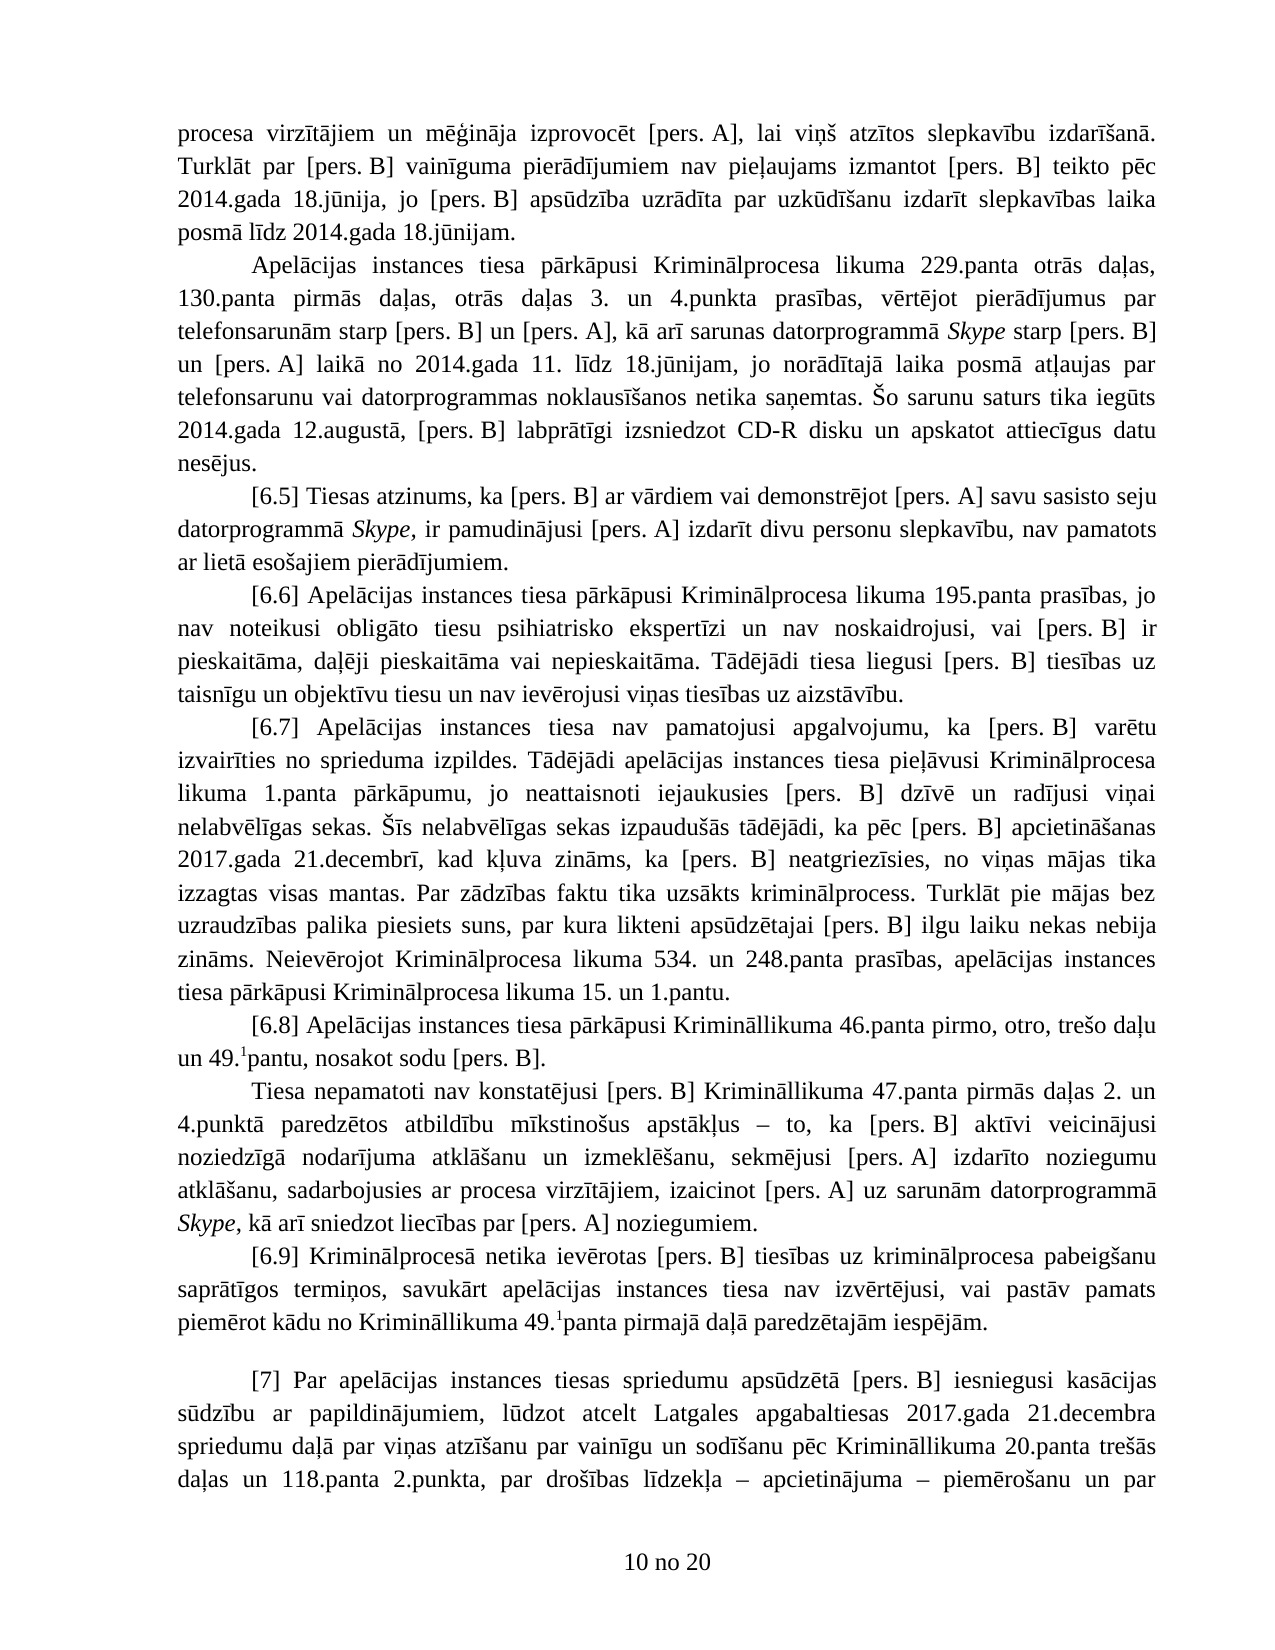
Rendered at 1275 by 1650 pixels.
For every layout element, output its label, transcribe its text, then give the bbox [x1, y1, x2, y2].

text [6.5] Tiesas atzinums, ka [pers. B] ar vārdiem vai demonstrējot [pers. A] savu sasisto seju datorprogrammā Skype, ir pamudinājusi [pers. A] izdarīt divu personu slepkavību, nav pamatots ar lietā esošajiem pierādījumiem. [177, 481, 1157, 576]
text [6.6] Apelācijas instances tiesa pārkāpusi Kriminālprocesa likuma 195.panta prasības, jo nav noteikusi obligāto tiesu psihiatrisko ekspertīzi un nav noskaidrojusi, vai [pers. B] ir pieskaitāma, daļēji pieskaitāma vai nepieskaitāma. Tādējādi tiesa liegusi [pers. B] tiesības uz taisnīgu un objektīvu tiesu un nav ievērojusi viņas tiesības uz aizstāvību. [177, 580, 1157, 708]
text Apelācijas instances tiesa pārkāpusi Kriminālprocesa likuma 229.panta otrās daļas, 130.panta pirmās daļas, otrās daļas 3. un 4.punkta prasības, vērtējot pierādījumus par telefonsarunām starp [pers. B] un [pers. A], kā arī sarunas datorprogrammā Skype starp [pers. B] un [pers. A] laikā no 2014.gada 11. līdz 18.jūnijam, jo norādītajā laika posmā atļaujas par telefonsarunu vai datorprogrammas noklausīšanos netika saņemtas. Šo sarunu saturs tika iegūts 2014.gada 12.augustā, [pers. B] labprātīgi izsniedzot CD-R disku un apskatot attiecīgus datu nesējus. [177, 250, 1157, 477]
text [177, 1365, 1157, 1493]
text [6.7] Apelācijas instances tiesa nav pamatojusi apgalvojumu, ka [pers. B] varētu izvairīties no sprieduma izpildes. Tādējādi apelācijas instances tiesa pieļāvusi Kriminālprocesa likuma 1.panta pārkāpumu, jo neattaisnoti iejaukusies [pers. B] dzīvē un radījusi viņai nelabvēlīgas sekas. Šīs nelabvēlīgas sekas izpaudušās tādējādi, ka pēc [pers. B] apcietināšanas 2017.gada 21.decembrī, kad kļuva zināms, ka [pers. B] neatgriezīsies, no viņas mājas tika izzagtas visas mantas. Par zādzības faktu tika uzsākts kriminālprocess. Turklāt pie mājas bez uzraudzības palika piesiets suns, par kura likteni apsūdzētajai [pers. B] ilgu laiku nekas nebija zināms. Neievērojot Kriminālprocesa likuma 534. un 248.panta prasības, apelācijas instances tiesa pārkāpusi Kriminālprocesa likuma 15. un 1.pantu. [177, 712, 1157, 1005]
text Tiesa nepamatoti nav konstatējusi [pers. B] Krimināllikuma 47.panta pirmās daļas 2. un 4.punktā paredzētos atbildību mīkstinošus apstākļus – to, ka [pers. B] aktīvi veicinājusi noziedzīgā nodarījuma atklāšanu un izmeklēšanu, sekmējusi [pers. A] izdarīto noziegumu atklāšanu, sadarbojusies ar procesa virzītājiem, izaicinot [pers. A] uz sarunām datorprogrammā Skype, kā arī sniedzot liecības par [pers. A] noziegumiem. [177, 1076, 1157, 1237]
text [177, 118, 1157, 246]
text [6.8] Apelācijas instances tiesa pārkāpusi Krimināllikuma 46.panta pirmo, otro, trešo daļu un 49.1pantu, nosakot sodu [pers. B]. [177, 1010, 1157, 1071]
text [6.9] Kriminālprocesā netika ievērotas [pers. B] tiesības uz kriminālprocesa pabeigšanu saprātīgos termiņos, savukārt apelācijas instances tiesa nav izvērtējusi, vai pastāv pamats piemērot kādu no Krimināllikuma 49.1panta pirmajā daļā paredzētajām iespējām. [177, 1241, 1157, 1336]
